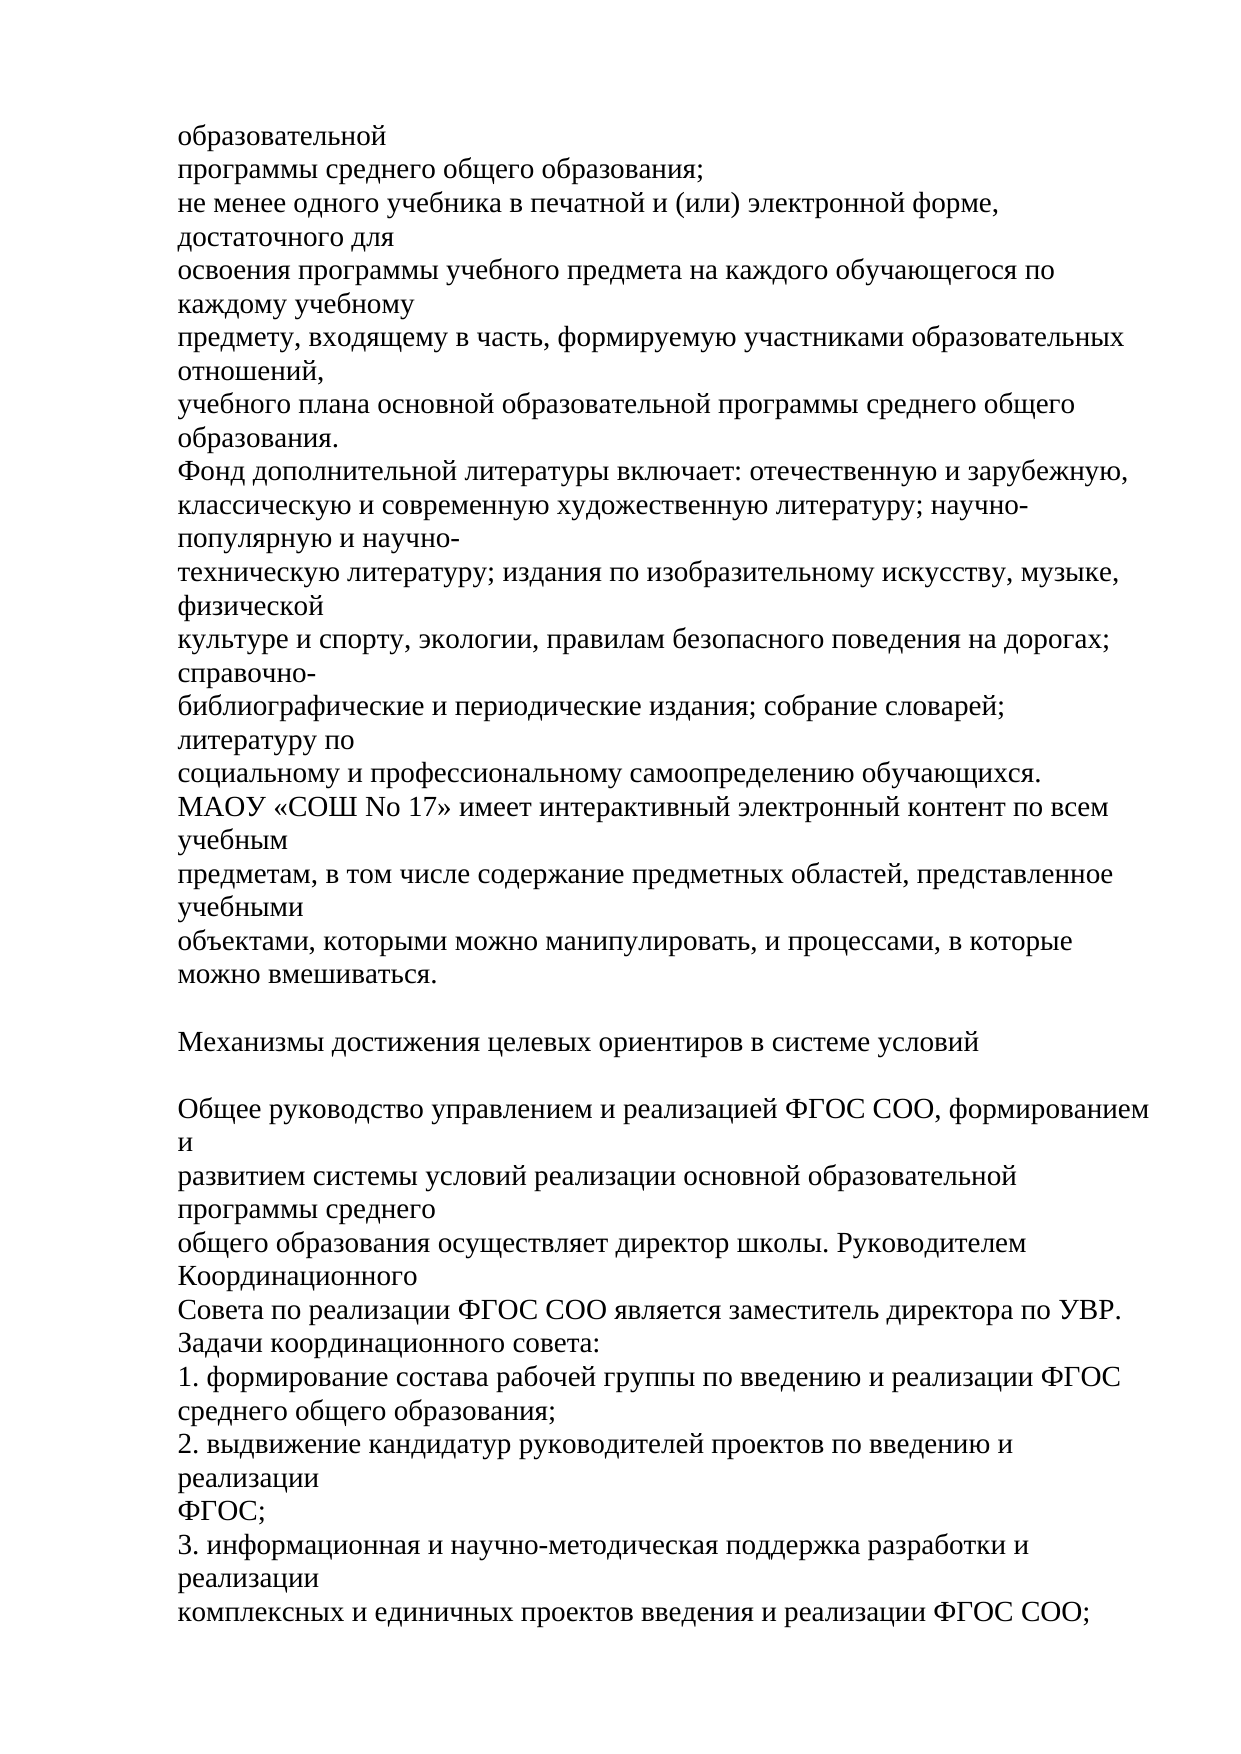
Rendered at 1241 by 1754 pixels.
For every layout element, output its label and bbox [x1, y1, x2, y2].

text [177, 118, 1152, 1627]
